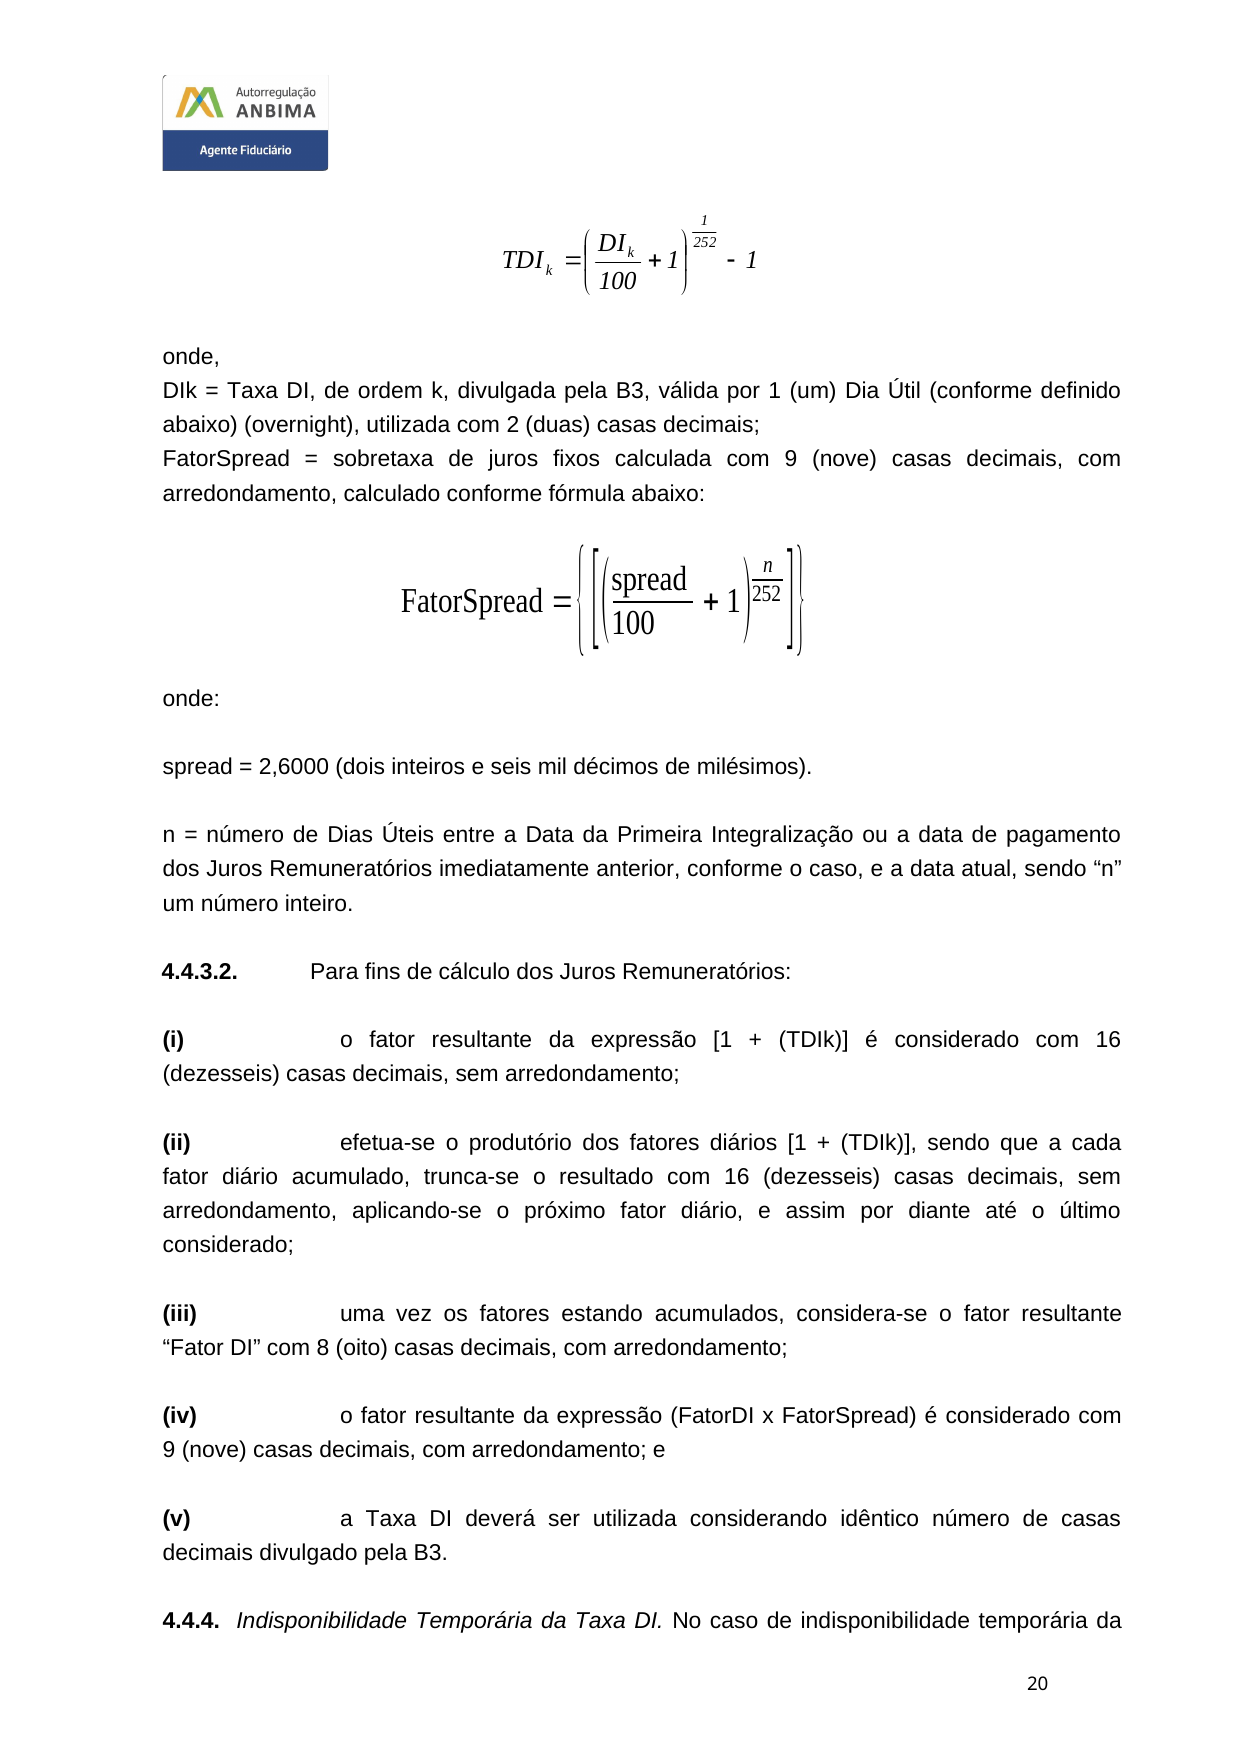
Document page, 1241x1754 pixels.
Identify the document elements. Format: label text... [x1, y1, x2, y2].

list o fator resultante da expressão [1 + (TDIk)] é considerado com 16 (dezesseis) casas decimais, sem arredondamento; [162, 1026, 1122, 1087]
list Para fins de cálculo dos Juros Remuneratórios: [161, 958, 1122, 984]
list efetua-se o produtório dos fatores diários [1 + (TDIk)], sendo que a cada fator diário acumulado, trunca-se o resultado com 16 (dezesseis) casas decimais, sem arredondamento, aplicando-se o próximo fator diário, e assim por diante até o último considerado; [162, 1129, 1122, 1258]
picture [162, 75, 329, 171]
text FatorSpread = sobretaxa de juros fixos calculada com 9 (nove) casas decimais, com arredondamento, calculado conforme fórmula abaixo: [162, 445, 1122, 506]
text spread = 2,6000 (dois inteiros e seis mil décimos de milésimos). [162, 753, 1122, 779]
text onde: [162, 684, 1122, 711]
list a Taxa DI deverá ser utilizada considerando idêntico número de casas decimais divulgado pela B3. [162, 1504, 1122, 1565]
list uma vez os fatores estando acumulados, considera-se o fator resultante “Fator DI” com 8 (oito) casas decimais, com arredondamento; [162, 1299, 1122, 1360]
text onde, [162, 343, 1122, 369]
text n = número de Dias Úteis entre a Data da Primeira Integralização ou a data de pagamento dos Juros Remuneratórios imediatamente anterior, conforme o caso, e a data atual, sendo “n” um número inteiro. [162, 821, 1122, 916]
text DIk = Taxa DI, de ordem k, divulgada pela B3, válida por 1 (um) Dia Útil (conforme definido abaixo) (overnight), utilizada com 2 (duas) casas decimais; [162, 377, 1122, 438]
list o fator resultante da expressão (FatorDI x FatorSpread) é considerado com 9 (nove) casas decimais, com arredondamento; e [162, 1402, 1122, 1463]
